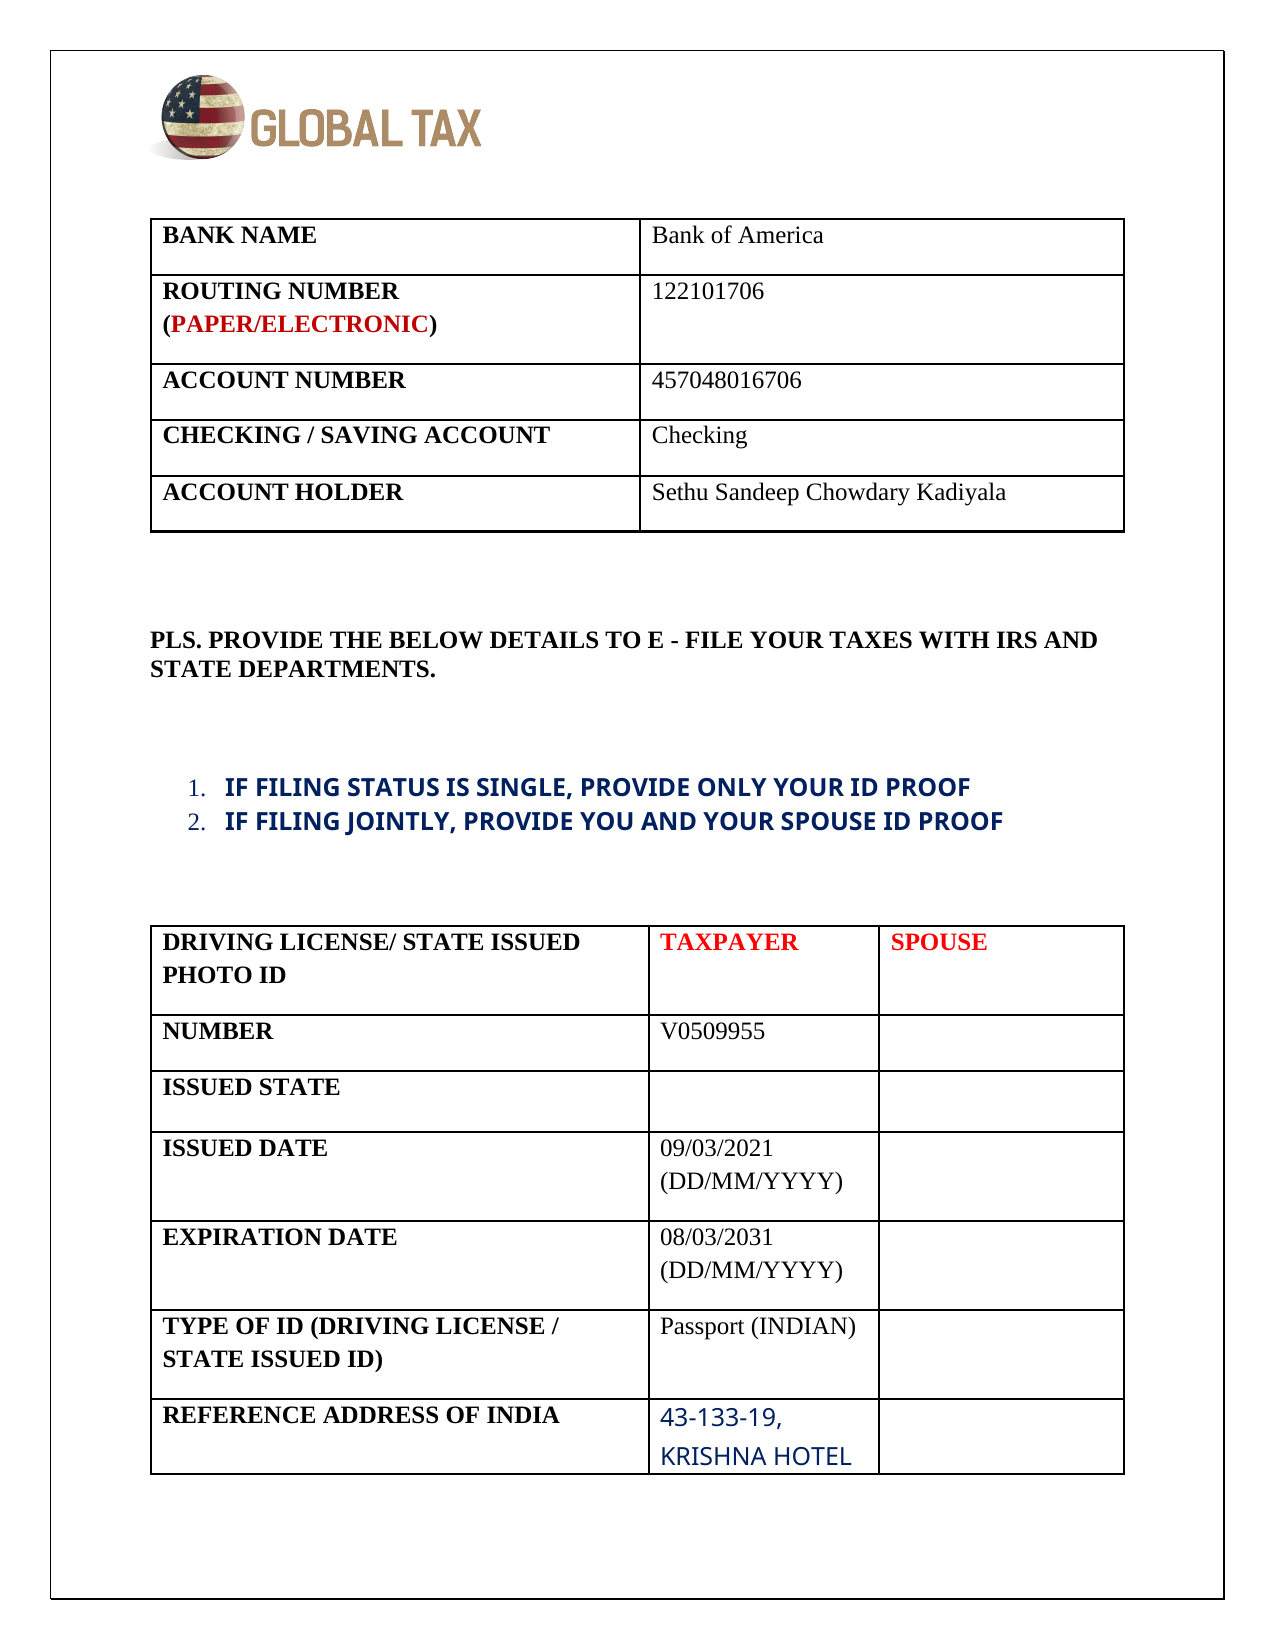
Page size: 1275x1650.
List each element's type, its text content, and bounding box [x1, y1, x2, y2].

table_cell ACCOUNT NUMBER [152, 365, 639, 418]
table_cell ISSUED STATE [152, 1072, 648, 1131]
table_cell [880, 1222, 1123, 1309]
table_header TAXPAYER [650, 927, 878, 1014]
table_cell 43-133-19, KRISHNA HOTEL CENTER, AJITSING NAGAR, VIJAYAWADA, KRISHNA. PIN: 520015, ANDHRA PRADESH, INDIA [650, 1400, 878, 1473]
table_cell [880, 1072, 1123, 1131]
table_cell V0509955 [650, 1016, 878, 1069]
table_cell NUMBER [152, 1016, 648, 1069]
table_cell Sethu Sandeep Chowdary Kadiyala [641, 477, 1123, 530]
table_cell ROUTING NUMBER (PAPER/ELECTRONIC) [152, 276, 639, 363]
table_cell EXPIRATION DATE [152, 1222, 648, 1309]
table_cell 09/03/2021 (DD/MM/YYYY) [650, 1133, 878, 1220]
table_cell [880, 1016, 1123, 1069]
table_cell TYPE OF ID (DRIVING LICENSE / STATE ISSUED ID) [152, 1311, 648, 1398]
table_header BANK NAME [152, 220, 639, 274]
table_cell CHECKING / SAVING ACCOUNT [152, 421, 639, 474]
table_header SPOUSE [880, 927, 1123, 1014]
table_cell Passport (INDIAN) [650, 1311, 878, 1398]
table_cell 122101706 [641, 276, 1123, 363]
table_header DRIVING LICENSE/ STATE ISSUED PHOTO ID [152, 927, 648, 1014]
picture [150, 75, 482, 160]
table_cell REFERENCE ADDRESS OF INDIA [152, 1400, 648, 1473]
table_cell [880, 1311, 1123, 1398]
table_cell ISSUED DATE [152, 1133, 648, 1220]
table_cell ACCOUNT HOLDER [152, 477, 639, 530]
table_cell 08/03/2031 (DD/MM/YYYY) [650, 1222, 878, 1309]
table_cell [650, 1072, 878, 1131]
table_cell [880, 1133, 1123, 1220]
table_cell Checking [641, 421, 1123, 474]
table_header Bank of America [641, 220, 1123, 274]
list IF FILING JOINTLY, PROVIDE YOU AND YOUR SPOUSE ID PROOF [187, 803, 1124, 838]
text PLS. PROVIDE THE BELOW DETAILS TO E - FILE YOUR TAXES WITH IRS AND STATE DEPARTMENTS. [150, 625, 1124, 682]
table_cell [880, 1400, 1123, 1473]
list IF FILING STATUS IS SINGLE, PROVIDE ONLY YOUR ID PROOF [187, 769, 1124, 803]
table_cell 457048016706 [641, 365, 1123, 418]
